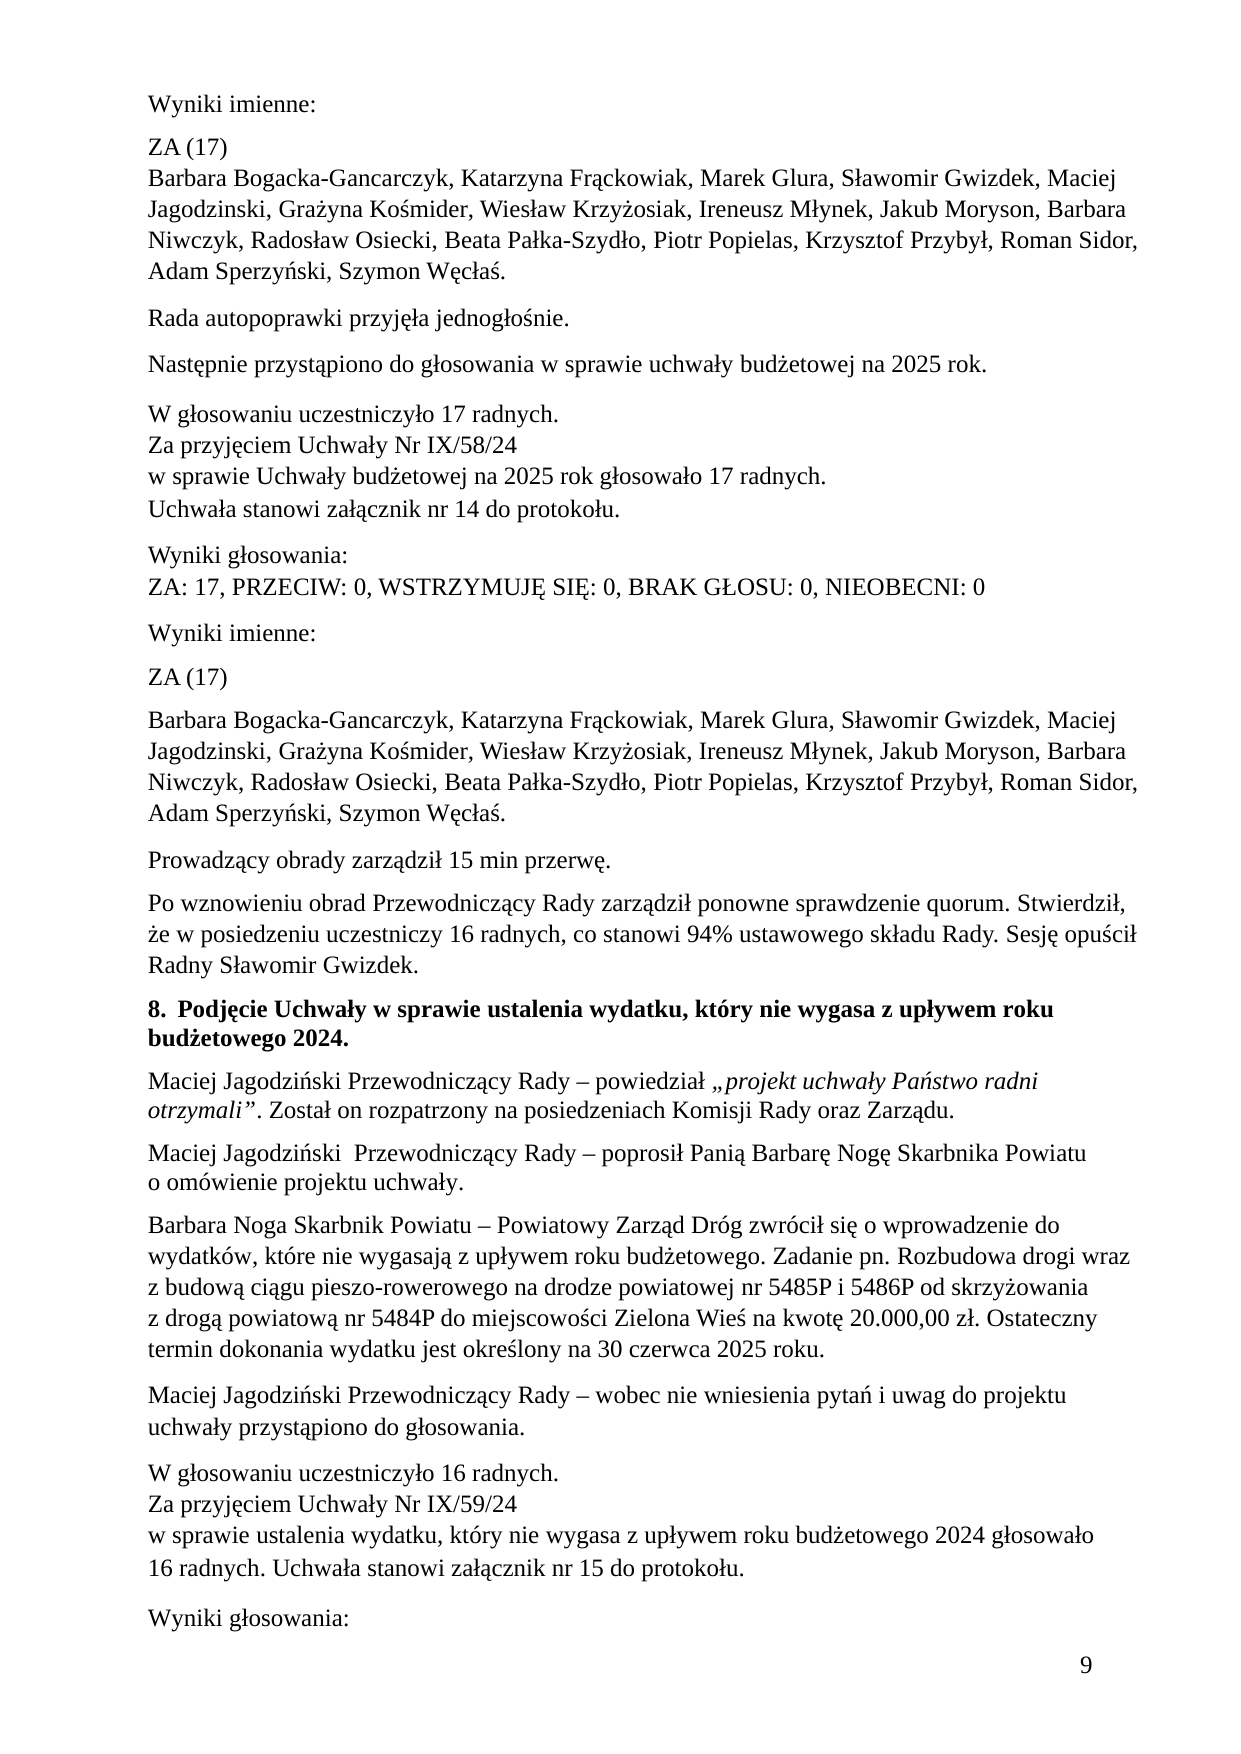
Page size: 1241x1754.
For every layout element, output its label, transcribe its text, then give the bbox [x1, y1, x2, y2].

list Podjęcie Uchwały w sprawie ustalenia wydatku, który nie wygasa z upływem roku budżetowego 2024. [148, 994, 1152, 1052]
text W głosowaniu uczestniczyło 17 radnych. [148, 399, 1152, 428]
text Maciej Jagodziński Przewodniczący Rady – wobec nie wniesienia pytań i uwag do projektu uchwały przystąpiono do głosowania. [148, 1381, 1152, 1440]
text Wyniki głosowania: [148, 1603, 1152, 1631]
text Po wznowieniu obrad Przewodniczący Rady zarządził ponowne sprawdzenie quorum. Stwierdził, że w posiedzeniu uczestniczy 16 radnych, co stanowi 94% ustawowego składu Rady. Sesję opuścił Radny Sławomir Gwizdek. [148, 888, 1152, 979]
text Prowadzący obrady zarządził 15 min przerwę. [148, 845, 1152, 874]
text Wyniki głosowania: [148, 541, 1152, 569]
text W głosowaniu uczestniczyło 16 radnych. [148, 1458, 1152, 1487]
text Za przyjęciem Uchwały Nr IX/58/24 [148, 430, 1152, 459]
text ZA (17) [148, 132, 1152, 161]
text Za przyjęciem Uchwały Nr IX/59/24 [148, 1489, 1152, 1518]
text Maciej Jagodziński Przewodniczący Rady – poprosił Panią Barbarę Nogę Skarbnika Powiatu o omówienie projektu uchwały. [148, 1138, 1152, 1195]
text Barbara Noga Skarbnik Powiatu – Powiatowy Zarząd Dróg zwrócił się o wprowadzenie do wydatków, które nie wygasają z upływem roku budżetowego. Zadanie pn. Rozbudowa drogi wraz z budową ciągu pieszo-rowerowego na drodze powiatowej nr 5485P i 5486P od skrzyżowania z drogą powiatową nr 5484P do miejscowości Zielona Wieś na kwotę 20.000,00 zł. Ostateczny termin dokonania wydatku jest określony na 30 czerwca 2025 roku. [148, 1210, 1152, 1363]
text Wyniki imienne: [148, 618, 1152, 647]
text Następnie przystąpiono do głosowania w sprawie uchwały budżetowej na 2025 rok. [148, 349, 1152, 378]
text Barbara Bogacka-Gancarczyk, Katarzyna Frąckowiak, Marek Glura, Sławomir Gwizdek, Maciej Jagodzinski, Grażyna Kośmider, Wiesław Krzyżosiak, Ireneusz Młynek, Jakub Moryson, Barbara Niwczyk, Radosław Osiecki, Beata Pałka-Szydło, Piotr Popielas, Krzysztof Przybył, Roman Sidor, Adam Sperzyński, Szymon Węcłaś. [148, 705, 1152, 827]
text Wyniki imienne: [148, 89, 1152, 117]
text Maciej Jagodziński Przewodniczący Rady – powiedział „projekt uchwały Państwo radni otrzymali”. Został on rozpatrzony na posiedzeniach Komisji Rady oraz Zarządu. [148, 1066, 1152, 1123]
text ZA (17) [148, 662, 1152, 691]
text Uchwała stanowi załącznik nr 14 do protokołu. [148, 494, 1152, 523]
text w sprawie Uchwały budżetowej na 2025 rok głosowało 17 radnych. [148, 461, 1152, 490]
text w sprawie ustalenia wydatku, który nie wygasa z upływem roku budżetowego 2024 głosowało 16 radnych. Uchwała stanowi załącznik nr 15 do protokołu. [148, 1520, 1152, 1582]
text ZA: 17, PRZECIW: 0, WSTRZYMUJĘ SIĘ: 0, BRAK GŁOSU: 0, NIEOBECNI: 0 [148, 572, 1152, 600]
text Rada autopoprawki przyjęła jednogłośnie. [148, 303, 1152, 332]
text Barbara Bogacka-Gancarczyk, Katarzyna Frąckowiak, Marek Glura, Sławomir Gwizdek, Maciej Jagodzinski, Grażyna Kośmider, Wiesław Krzyżosiak, Ireneusz Młynek, Jakub Moryson, Barbara Niwczyk, Radosław Osiecki, Beata Pałka-Szydło, Piotr Popielas, Krzysztof Przybył, Roman Sidor, Adam Sperzyński, Szymon Węcłaś. [148, 163, 1152, 285]
